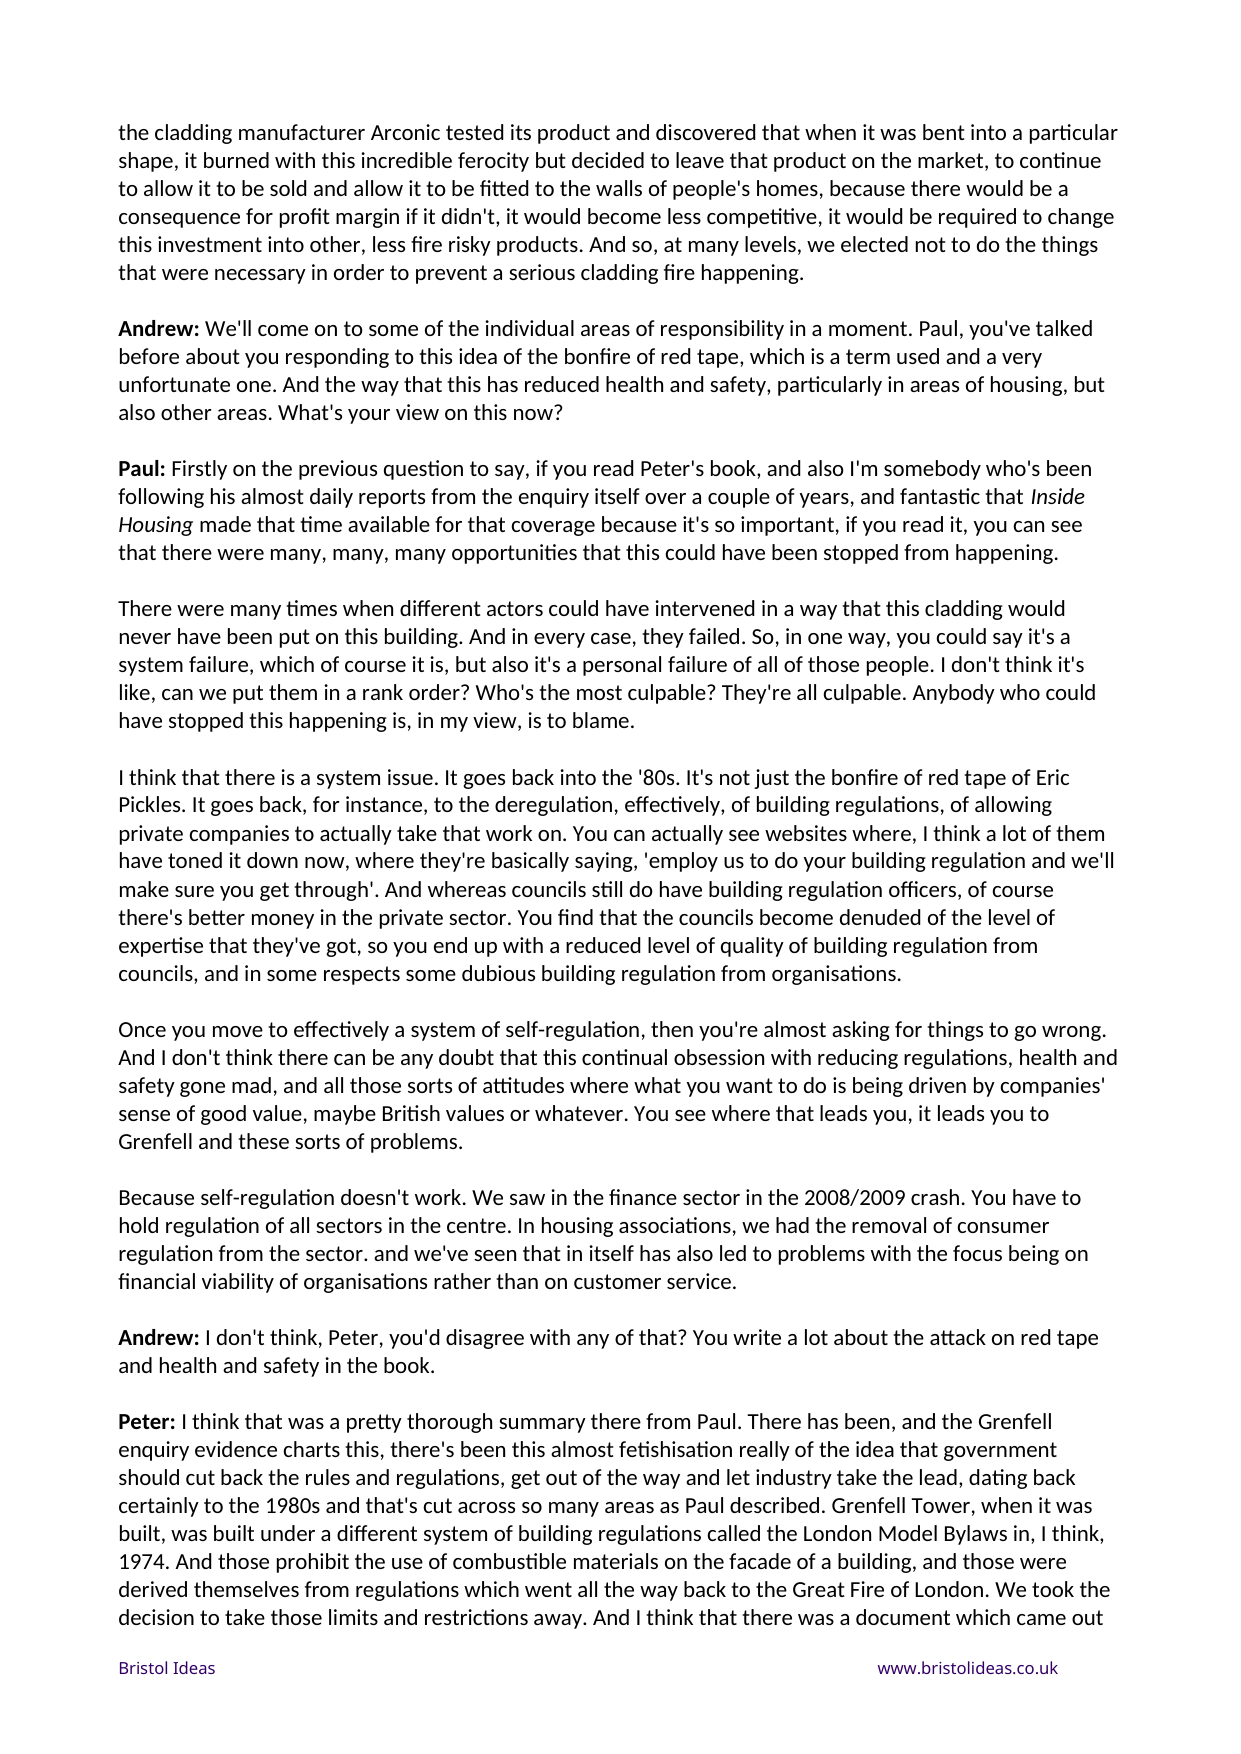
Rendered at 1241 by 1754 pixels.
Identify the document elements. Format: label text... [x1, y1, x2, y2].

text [118, 1407, 1122, 1631]
text Once you move to effectively a system of self-regulation, then you're almost asking for things to go wrong. And I don't think there can be any doubt that this continual obsession with reducing regulations, health and safety gone mad, and all those sorts of attitudes where what you want to do is being driven by companies' sense of good value, maybe British values or whatever. You see where that leads you, it leads you to Grenfell and these sorts of problems. [118, 1015, 1122, 1155]
text Paul: Firstly on the previous question to say, if you read Peter's book, and also I'm somebody who's been following his almost daily reports from the enquiry itself over a couple of years, and fantastic that Inside Housing made that time available for that coverage because it's so important, if you read it, you can see that there were many, many, many opportunities that this could have been stopped from happening. [118, 454, 1122, 566]
text Because self-regulation doesn't work. We saw in the finance sector in the 2008/2009 crash. You have to hold regulation of all sectors in the centre. In housing associations, we had the removal of consumer regulation from the sector. and we've seen that in itself has also led to problems with the focus being on financial viability of organisations rather than on customer service. [118, 1183, 1122, 1295]
text I think that there is a system issue. It goes back into the '80s. It's not just the bonfire of red tape of Eric Pickles. It goes back, for instance, to the deregulation, effectively, of building regulations, of allowing private companies to actually take that work on. You can actually see websites where, I think a lot of them have toned it down now, where they're basically saying, 'employ us to do your building regulation and we'll make sure you get through'. And whereas councils still do have building regulation officers, of course there's better money in the private sector. You find that the councils become denuded of the level of expertise that they've got, so you end up with a reduced level of quality of building regulation from councils, and in some respects some dubious building regulation from organisations. [118, 763, 1122, 987]
text Andrew: We'll come on to some of the individual areas of responsibility in a moment. Paul, you've talked before about you responding to this idea of the bonfire of red tape, which is a term used and a very unfortunate one. And the way that this has reduced health and safety, particularly in areas of housing, but also other areas. What's your view on this now? [118, 314, 1122, 426]
text There were many times when different actors could have intervened in a way that this cladding would never have been put on this building. And in every case, they failed. So, in one way, you could say it's a system failure, which of course it is, but also it's a personal failure of all of those people. I don't think it's like, can we put them in a rank order? Who's the most culpable? They're all culpable. Anybody who could have stopped this happening is, in my view, is to blame. [118, 594, 1122, 734]
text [118, 118, 1122, 286]
text Andrew: I don't think, Peter, you'd disagree with any of that? You write a lot about the attack on red tape and health and safety in the book. [118, 1323, 1122, 1379]
